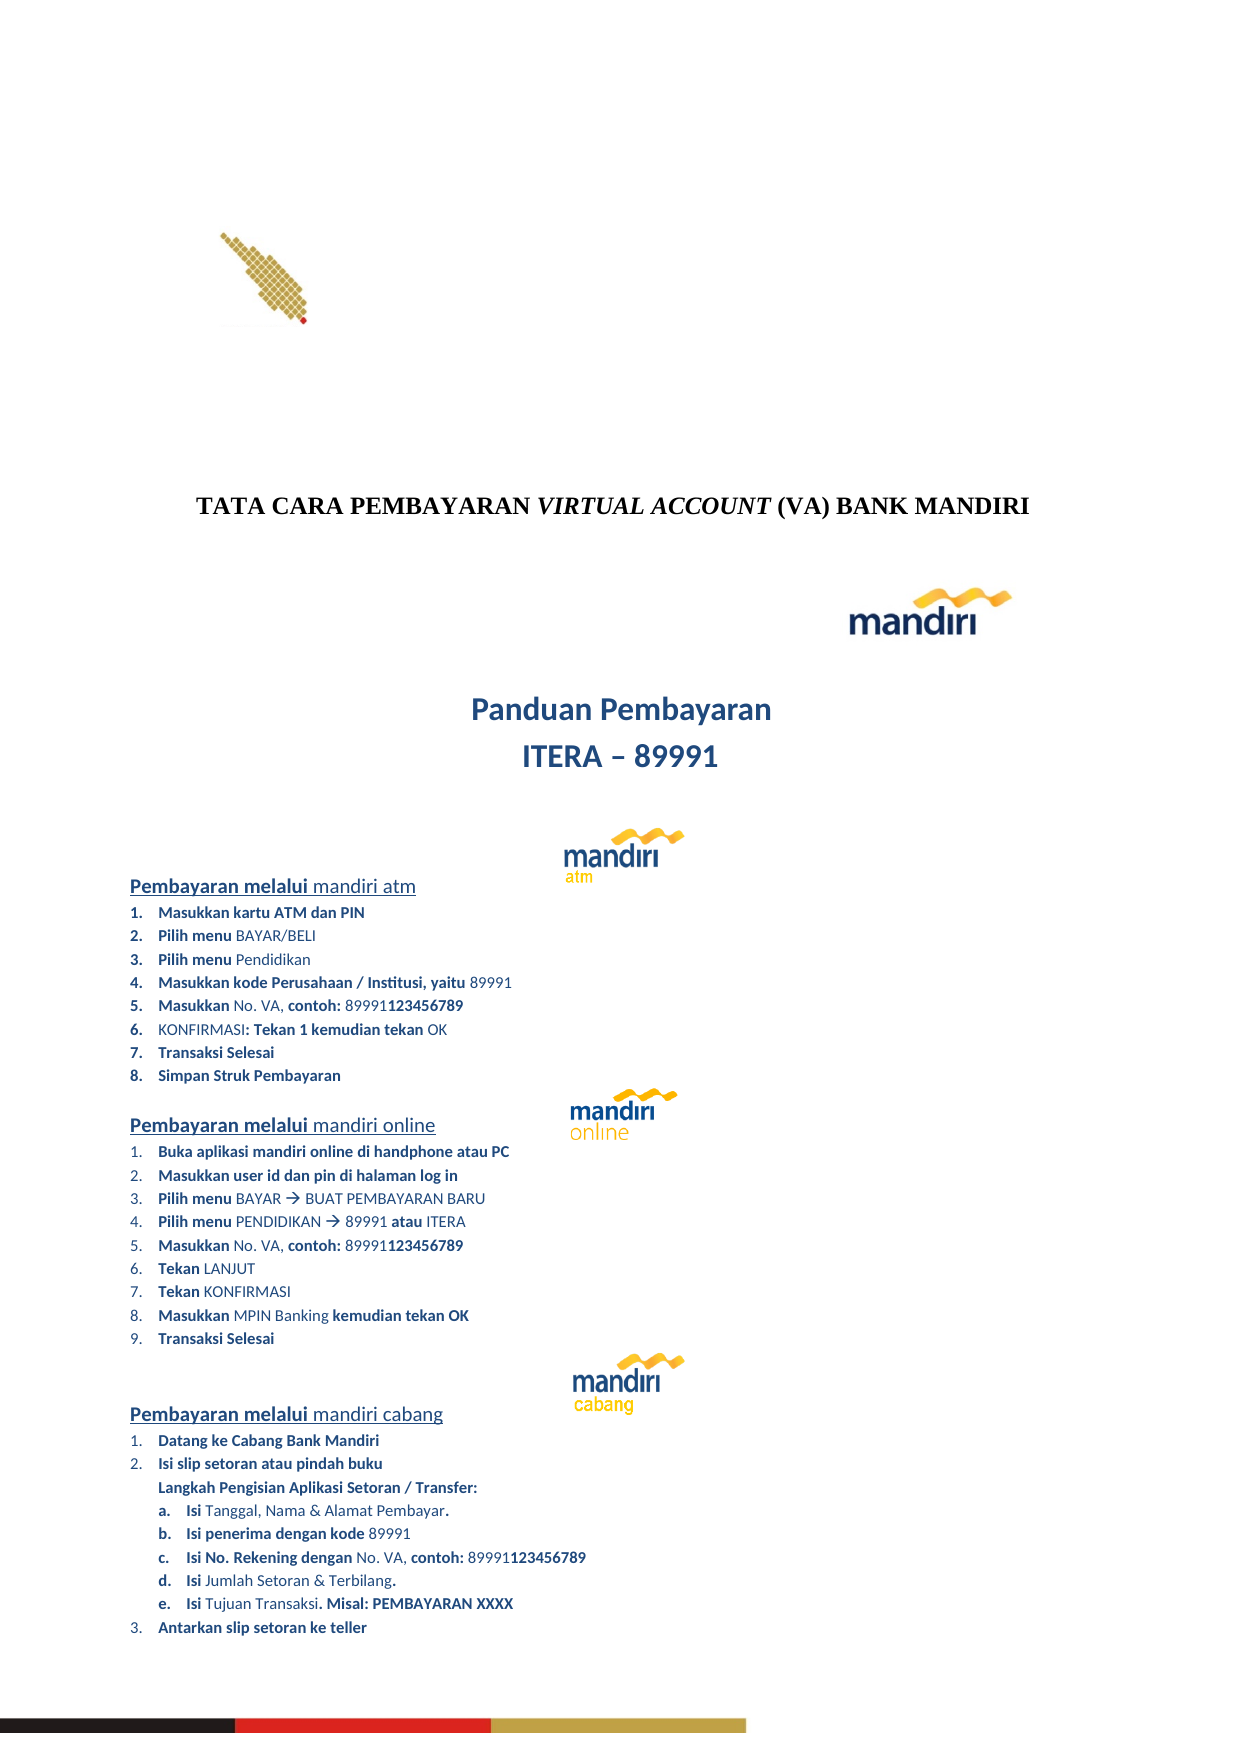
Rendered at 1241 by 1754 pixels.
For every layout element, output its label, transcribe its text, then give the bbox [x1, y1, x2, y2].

list Langkah Pengisian Aplikasi Setoran / Transfer: [158, 1477, 1110, 1497]
list Masukkan No. VA, contoh: 89991123456789 [130, 1235, 1110, 1255]
list Masukkan user id dan pin di halaman log in [130, 1165, 1110, 1185]
list Transaksi Selesai [130, 1328, 1110, 1348]
list Pilih menu BAYAR BUAT PEMBAYARAN BARU [130, 1188, 1110, 1208]
picture [570, 1088, 678, 1112]
list Masukkan kartu ATM dan PIN [130, 902, 1110, 923]
picture [561, 825, 687, 884]
list Isi No. Rekening dengan No. VA, contoh: 89991123456789 [158, 1547, 1110, 1567]
list Masukkan MPIN Banking kemudian tekan OK [130, 1305, 1110, 1325]
text TATA CARA PEMBAYARAN VIRTUAL ACCOUNT (VA) BANK MANDIRI [115, 491, 1110, 520]
text Pembayaran melalui mandiri online [130, 1112, 1110, 1138]
list Isi penerima dengan kode 89991 [158, 1524, 1110, 1544]
list Transaksi Selesai [130, 1042, 1110, 1063]
picture [829, 569, 1044, 646]
list Isi Tanggal, Nama & Alamat Pembayar. [158, 1500, 1110, 1521]
list Isi Jumlah Setoran & Terbilang. [158, 1570, 1110, 1591]
list Masukkan No. VA, contoh: 89991123456789 [130, 996, 1110, 1016]
list Isi Tujuan Transaksi. Misal: PEMBAYARAN XXXX [158, 1594, 1110, 1614]
list Tekan LANJUT [130, 1258, 1110, 1278]
list Pilih menu BAYAR/BELI [130, 926, 1110, 946]
text ITERA – 89991 [130, 735, 1110, 775]
list Pilih menu Pendidikan [130, 949, 1110, 969]
list Buka aplikasi mandiri online di handphone atau PC [130, 1142, 1110, 1162]
list Isi slip setoran atau pindah buku [130, 1454, 1110, 1474]
picture [217, 226, 311, 327]
list Tekan KONFIRMASI [130, 1282, 1110, 1302]
title Panduan Pembayaran [148, 688, 1095, 728]
text Pembayaran melalui mandiri cabang [130, 1401, 1110, 1427]
list Simpan Struk Pembayaran [130, 1066, 1110, 1086]
list Masukkan kode Perusahaan / Institusi, yaitu 89991 [130, 972, 1110, 993]
list KONFIRMASI: Tekan 1 kemudian tekan OK [130, 1019, 1110, 1039]
list Antarkan slip setoran ke teller [130, 1617, 1110, 1637]
picture [0, 1717, 1205, 1733]
text Pembayaran melalui mandiri atm [130, 873, 1110, 899]
picture [570, 1350, 687, 1417]
list Pilih menu PENDIDIKAN 89991 atau ITERA [130, 1212, 1110, 1232]
list Datang ke Cabang Bank Mandiri [130, 1430, 1110, 1451]
